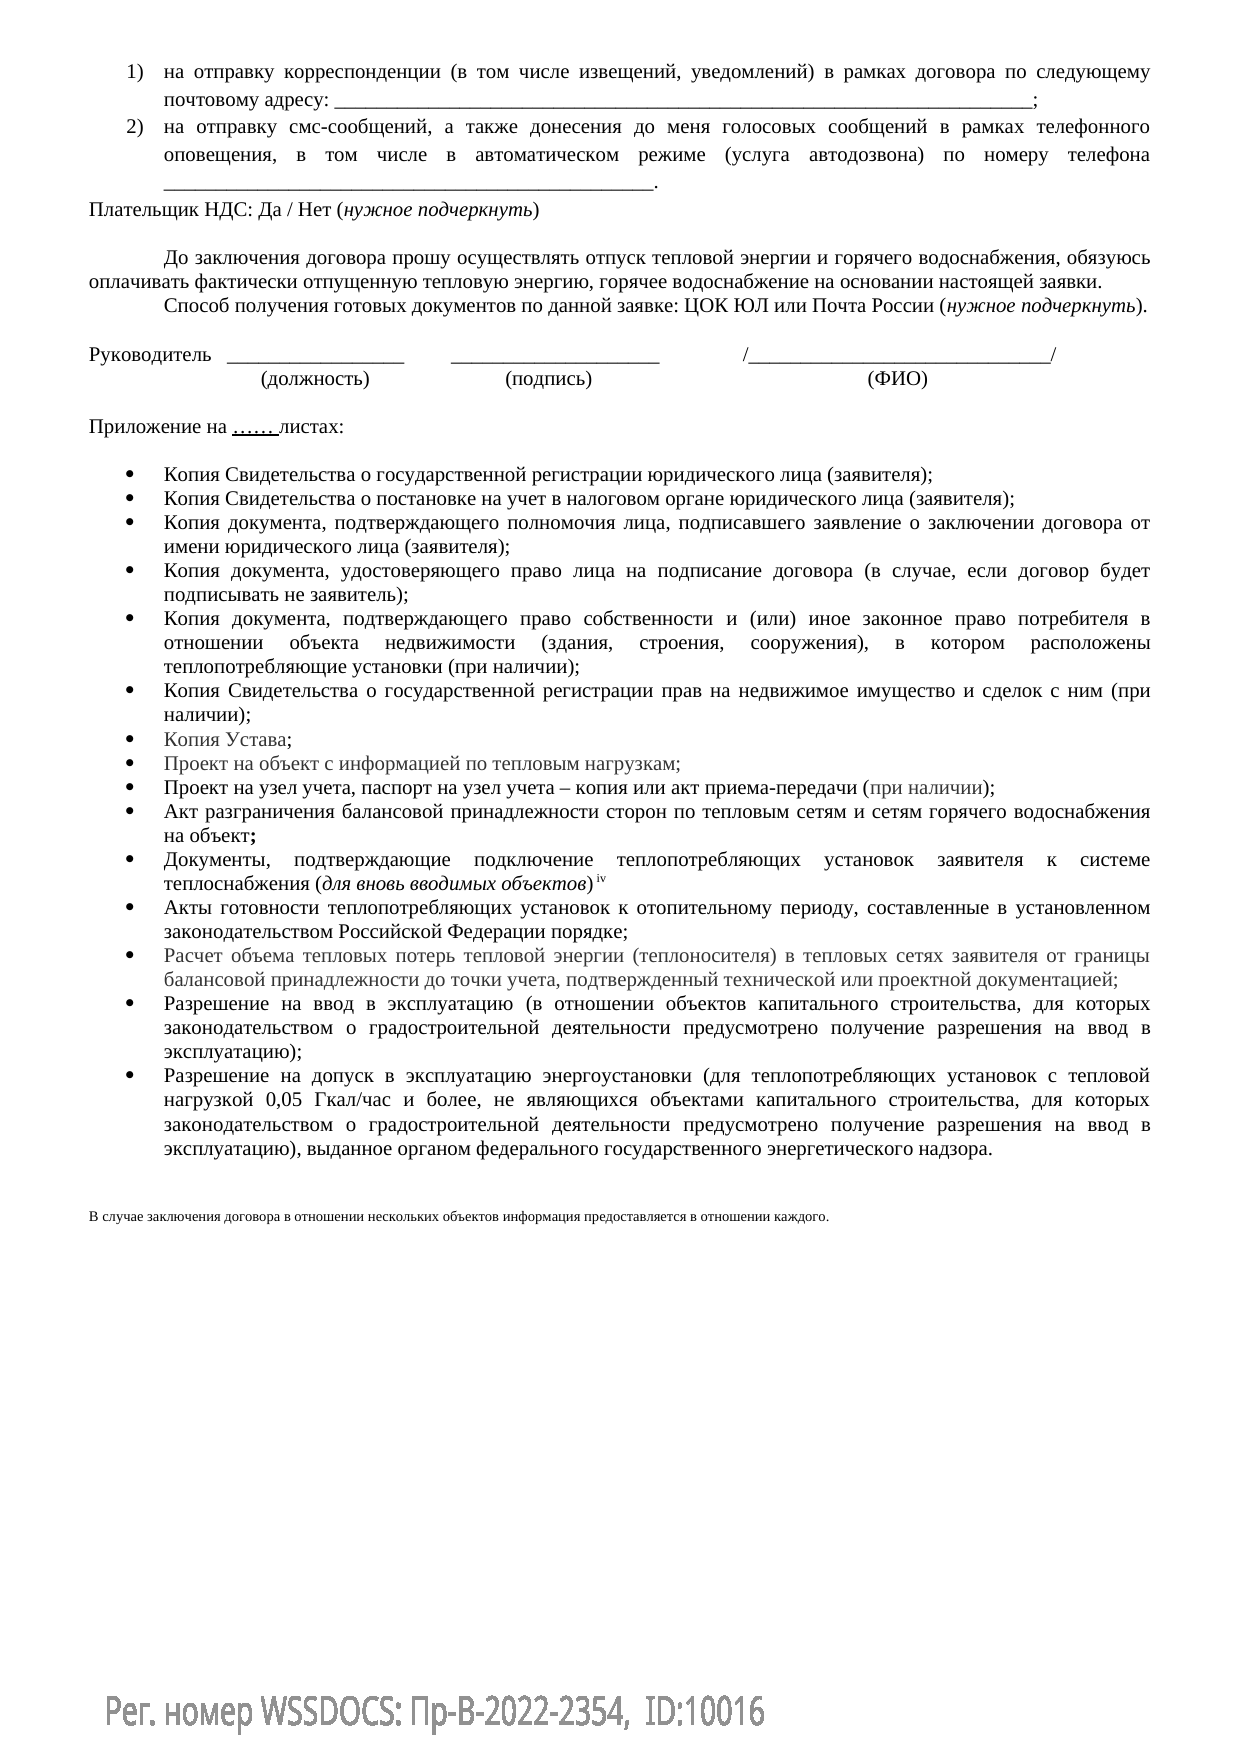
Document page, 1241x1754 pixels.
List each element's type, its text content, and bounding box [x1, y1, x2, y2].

text Руководитель _________________ ____________________ /_____________________________/ [89, 341, 1152, 366]
list Проект на узел учета, паспорт на узел учета – копия или акт приема-передачи (при наличии); [126, 774, 1152, 799]
list Копия Свидетельства о государственной регистрации прав на недвижимое имущество и сделок с ним (при наличии); [126, 678, 1152, 726]
text (должность) (подпись) (ФИО) [89, 366, 1152, 389]
text В случае заключения договора в отношении нескольких объектов информация предоставляется в отношении каждого. [89, 1208, 1152, 1224]
list Акт разграничения балансовой принадлежности сторон по тепловым сетям и сетям горячего водоснабжения на объект; [126, 799, 1152, 847]
text Способ получения готовых документов по данной заявке: ЦОК ЮЛ или Почта России (нужное подчеркнуть). [89, 293, 1152, 317]
list Разрешение на допуск в эксплуатацию энергоустановки (для теплопотребляющих установок с тепловой нагрузкой 0,05 Гкал/час и более, не являющихся объектами капитального строительства, для которых законодательством о градостроительной деятельности предусмотрено получение разрешения на ввод в эксплуатацию), выданное органом федерального государственного энергетического надзора. [126, 1063, 1152, 1159]
list Проект на объект с информацией по тепловым нагрузкам; [126, 751, 1152, 774]
text До заключения договора прошу осуществлять отпуск тепловой энергии и горячего водоснабжения, обязуюсь оплачивать фактически отпущенную тепловую энергию, горячее водоснабжение на основании настоящей заявки. [89, 245, 1152, 293]
list Разрешение на ввод в эксплуатацию (в отношении объектов капитального строительства, для которых законодательством о градостроительной деятельности предусмотрено получение разрешения на ввод в эксплуатацию); [126, 991, 1152, 1063]
list Копия документа, удостоверяющего право лица на подписание договора (в случае, если договор будет подписывать не заявитель); [126, 558, 1152, 606]
list Документы, подтверждающие подключение теплопотребляющих установок заявителя к системе теплоснабжения (для вновь вводимых объектов) [126, 847, 1152, 895]
text Приложение на …… листах: [89, 414, 1152, 438]
list Копия Свидетельства о постановке на учет в налоговом органе юридического лица (заявителя); [126, 486, 1152, 510]
list Акты готовности теплопотребляющих установок к отопительному периоду, составленные в установленном законодательством Российской Федерации порядке; [126, 895, 1152, 943]
list Копия документа, подтверждающего право собственности и (или) иное законное право потребителя в отношении объекта недвижимости (здания, строения, сооружения), в котором расположены теплопотребляющие установки (при наличии); [126, 606, 1152, 678]
list на отправку корреспонденции (в том числе извещений, уведомлений) в рамках договора по следующему почтовому адресу: ___________________________________________________________________; [126, 59, 1152, 111]
list Копия Свидетельства о государственной регистрации юридического лица (заявителя); [126, 462, 1152, 486]
list Копия Устава; [126, 726, 1152, 751]
text Плательщик НДС: Да / Нет (нужное подчеркнуть) [89, 197, 1152, 221]
list Копия документа, подтверждающего полномочия лица, подписавшего заявление о заключении договора от имени юридического лица (заявителя); [126, 510, 1152, 558]
list Расчет объема тепловых потерь тепловой энергии (теплоносителя) в тепловых сетях заявителя от границы балансовой принадлежности до точки учета, подтвержденный технической или проектной документацией; [126, 943, 1152, 991]
list на отправку смс-сообщений, а также донесения до меня голосовых сообщений в рамках телефонного оповещения, в том числе в автоматическом режиме (услуга автодозвона) по номеру телефона _______________________________________________. [126, 114, 1152, 193]
